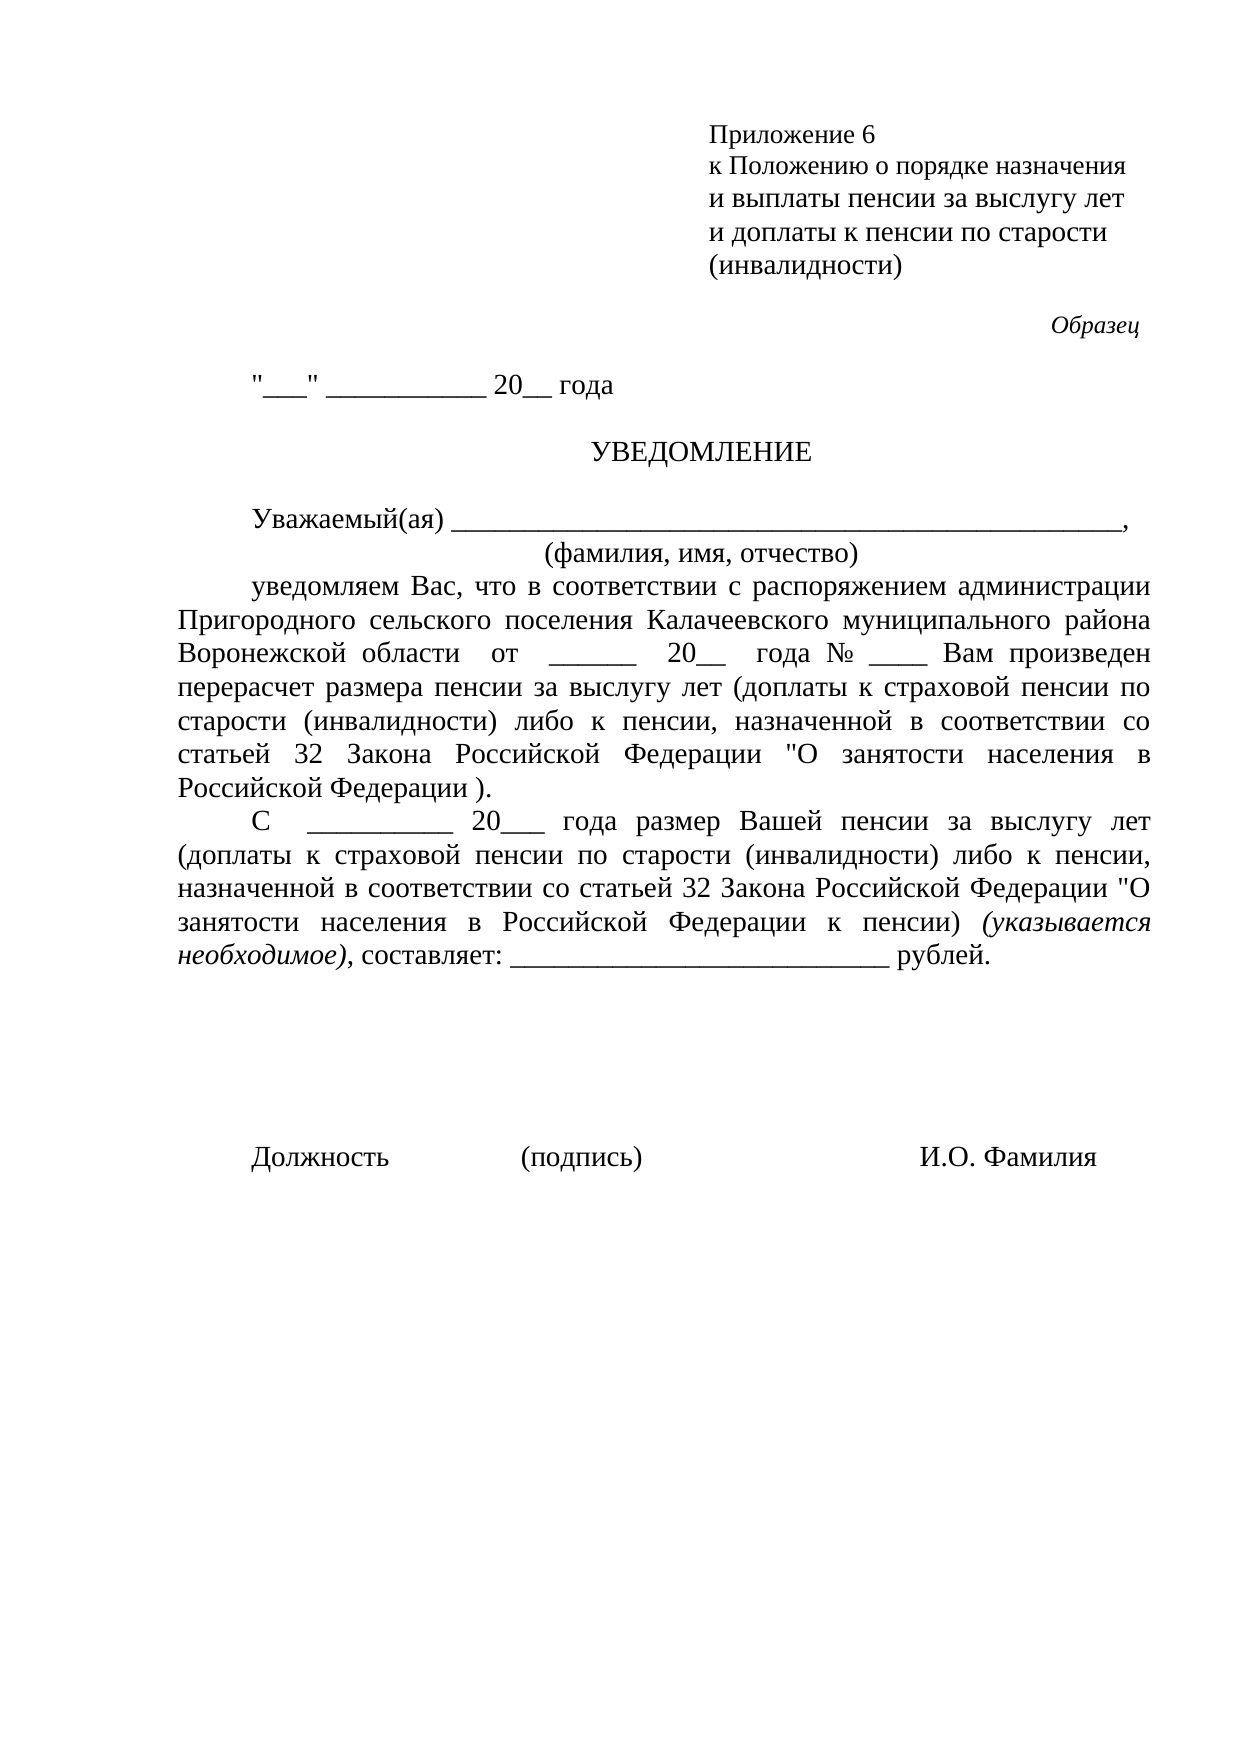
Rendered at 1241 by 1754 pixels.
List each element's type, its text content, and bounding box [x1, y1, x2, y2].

text УВЕДОМЛЕНИЕ [177, 434, 1152, 468]
text Приложение 6 [709, 118, 1152, 149]
text Образец [177, 310, 1152, 338]
text и доплаты к пенсии по старости [709, 214, 1152, 247]
text Уважаемый(ая) ______________________________________________, [177, 501, 1152, 535]
text "___" ___________ 20__ года [177, 367, 1152, 401]
text и выплаты пенсии за выслугу лет [709, 180, 1152, 214]
text к Положению о порядке назначения [709, 149, 1152, 180]
text С __________ 20___ года размер Вашей пенсии за выслугу лет (доплаты к страховой пенсии по старости (инвалидности) либо к пенсии, назначенной в соответствии со статьей 32 Закона Российской Федерации "О занятости населения в Российской Федерации к пенсии) (указывается необходимое), составляет: __________________________ рублей. [177, 803, 1152, 971]
text (инвалидности) [709, 247, 1152, 281]
text Должность (подпись) И.О. Фамилия [177, 1139, 1152, 1172]
text уведомляем Вас, что в соответствии с распоряжением администрации Пригородного сельского поселения Калачеевского муниципального района Воронежской области от ______ 20__ года № ____ Вам произведен перерасчет размера пенсии за выслугу лет (доплаты к страховой пенсии по старости (инвалидности) либо к пенсии, назначенной в соответствии со статьей 32 Закона Российской Федерации "О занятости населения в Российской Федерации ). [177, 568, 1152, 803]
text (фамилия, имя, отчество) [177, 535, 1152, 568]
